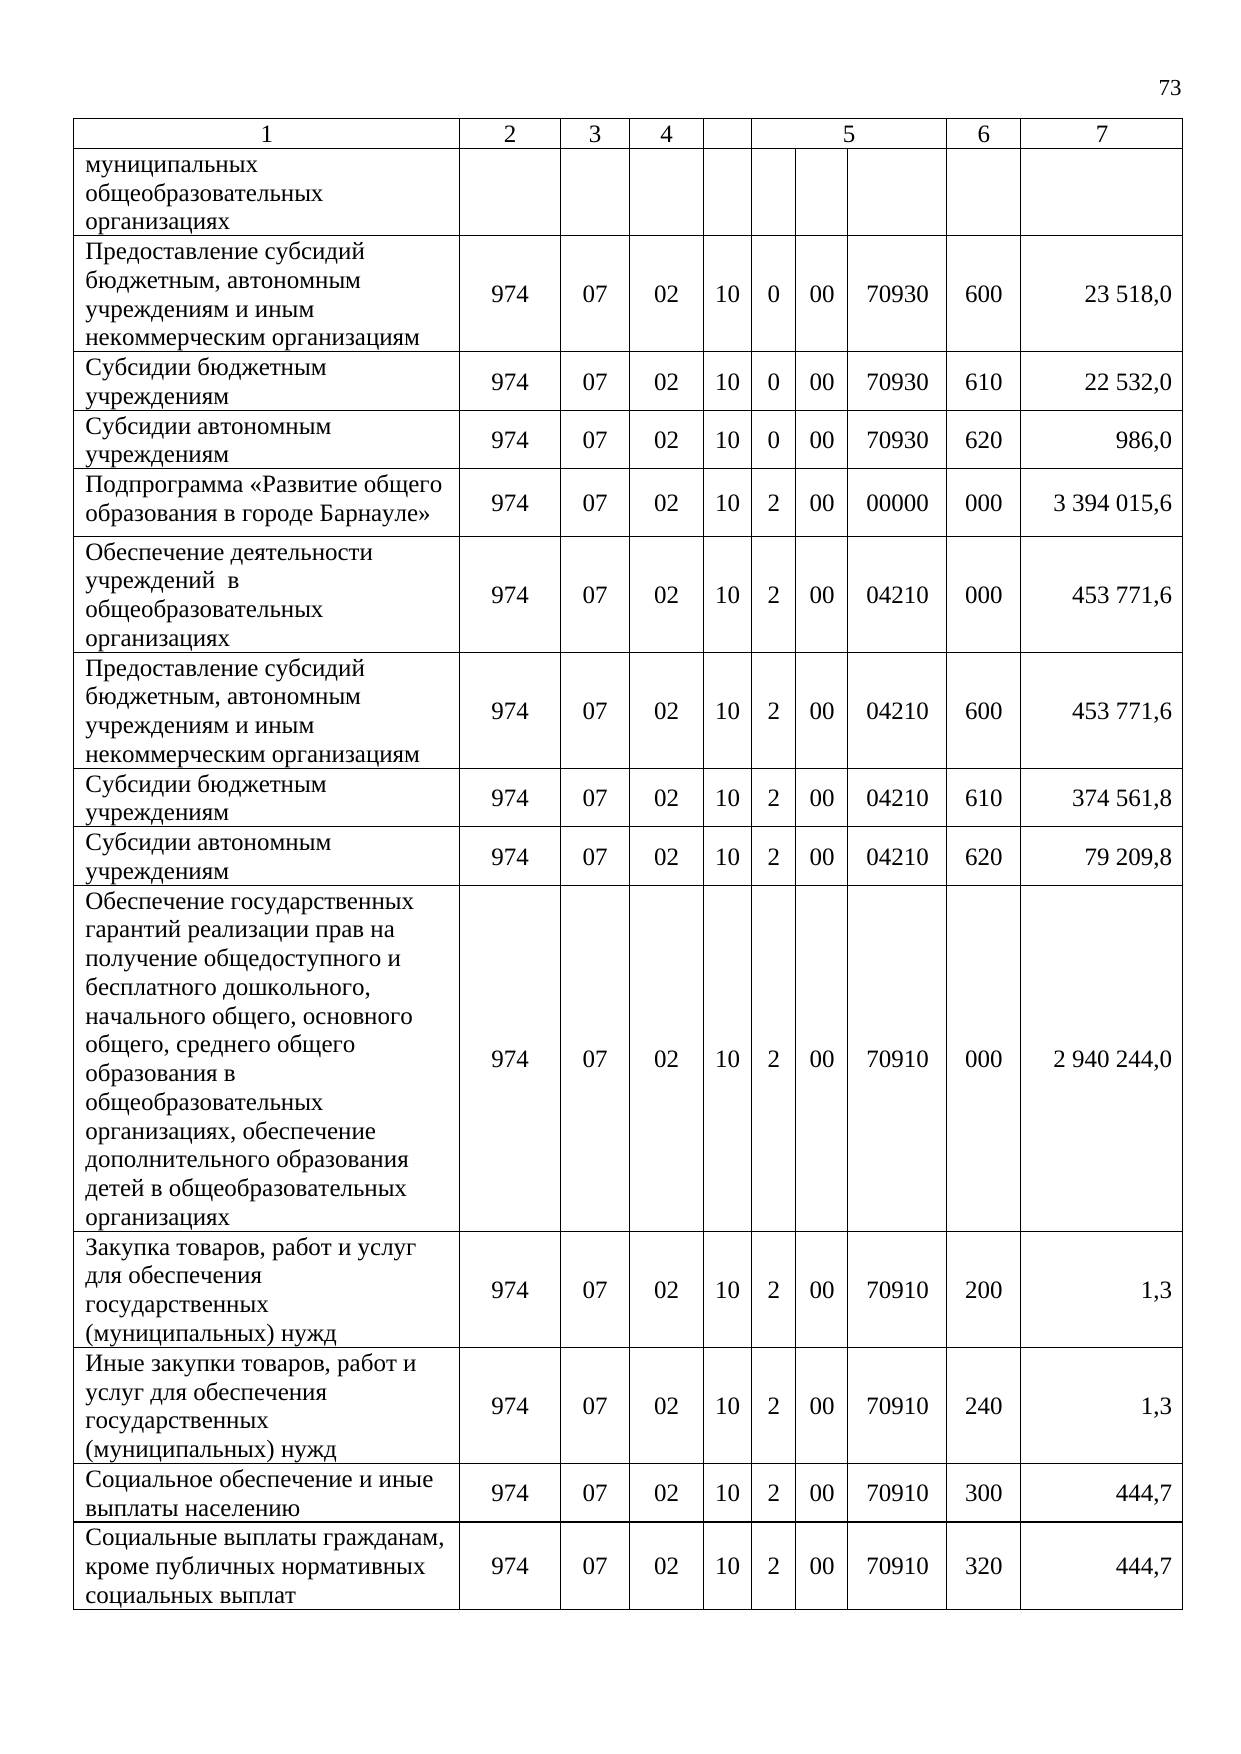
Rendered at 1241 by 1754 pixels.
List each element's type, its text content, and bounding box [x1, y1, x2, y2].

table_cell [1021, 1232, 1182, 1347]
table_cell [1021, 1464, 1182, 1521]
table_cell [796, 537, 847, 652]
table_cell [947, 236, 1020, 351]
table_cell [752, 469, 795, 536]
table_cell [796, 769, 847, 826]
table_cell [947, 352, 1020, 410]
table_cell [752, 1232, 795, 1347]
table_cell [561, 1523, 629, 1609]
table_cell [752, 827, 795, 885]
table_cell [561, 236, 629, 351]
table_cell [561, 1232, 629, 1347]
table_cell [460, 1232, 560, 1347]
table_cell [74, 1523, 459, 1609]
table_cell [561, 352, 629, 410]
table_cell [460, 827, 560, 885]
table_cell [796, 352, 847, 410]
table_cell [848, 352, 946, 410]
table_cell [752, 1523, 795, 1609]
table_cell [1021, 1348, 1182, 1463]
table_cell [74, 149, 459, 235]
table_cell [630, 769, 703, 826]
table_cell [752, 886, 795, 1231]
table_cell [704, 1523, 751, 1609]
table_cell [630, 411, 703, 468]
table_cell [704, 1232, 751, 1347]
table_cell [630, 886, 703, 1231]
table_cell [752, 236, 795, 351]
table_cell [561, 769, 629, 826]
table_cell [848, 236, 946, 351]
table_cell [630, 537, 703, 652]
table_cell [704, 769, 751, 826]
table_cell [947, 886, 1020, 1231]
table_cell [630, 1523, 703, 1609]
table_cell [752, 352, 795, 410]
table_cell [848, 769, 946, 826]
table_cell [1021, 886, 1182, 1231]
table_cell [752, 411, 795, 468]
table_header 7 [1021, 119, 1182, 148]
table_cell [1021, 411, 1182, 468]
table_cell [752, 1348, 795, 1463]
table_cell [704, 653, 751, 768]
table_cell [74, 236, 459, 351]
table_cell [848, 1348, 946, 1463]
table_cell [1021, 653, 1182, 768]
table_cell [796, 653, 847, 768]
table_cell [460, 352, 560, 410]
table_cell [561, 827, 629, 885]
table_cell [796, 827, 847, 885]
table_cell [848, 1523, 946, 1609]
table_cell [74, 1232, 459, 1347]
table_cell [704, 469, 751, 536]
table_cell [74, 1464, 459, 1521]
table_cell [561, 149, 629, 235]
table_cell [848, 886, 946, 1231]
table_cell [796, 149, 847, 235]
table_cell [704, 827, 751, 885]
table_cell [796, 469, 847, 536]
table_header 2 [460, 119, 560, 148]
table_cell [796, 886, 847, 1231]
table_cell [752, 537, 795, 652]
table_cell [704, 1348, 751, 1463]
table_header 3 [561, 119, 629, 148]
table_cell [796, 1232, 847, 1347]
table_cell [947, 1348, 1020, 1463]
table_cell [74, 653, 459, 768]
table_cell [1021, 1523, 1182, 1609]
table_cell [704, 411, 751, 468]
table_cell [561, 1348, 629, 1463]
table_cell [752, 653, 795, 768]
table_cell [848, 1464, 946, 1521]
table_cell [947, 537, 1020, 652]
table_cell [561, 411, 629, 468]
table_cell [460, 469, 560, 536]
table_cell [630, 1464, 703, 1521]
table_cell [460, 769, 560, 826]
table_header 1 [74, 119, 459, 148]
table_header 5 [752, 119, 946, 148]
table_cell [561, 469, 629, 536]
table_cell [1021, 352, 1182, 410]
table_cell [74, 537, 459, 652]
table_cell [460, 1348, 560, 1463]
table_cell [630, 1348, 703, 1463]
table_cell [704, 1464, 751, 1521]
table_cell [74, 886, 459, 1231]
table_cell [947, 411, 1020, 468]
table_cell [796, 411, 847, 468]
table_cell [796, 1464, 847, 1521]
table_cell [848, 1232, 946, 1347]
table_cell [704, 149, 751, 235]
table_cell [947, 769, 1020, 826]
table_header 4 [630, 119, 703, 148]
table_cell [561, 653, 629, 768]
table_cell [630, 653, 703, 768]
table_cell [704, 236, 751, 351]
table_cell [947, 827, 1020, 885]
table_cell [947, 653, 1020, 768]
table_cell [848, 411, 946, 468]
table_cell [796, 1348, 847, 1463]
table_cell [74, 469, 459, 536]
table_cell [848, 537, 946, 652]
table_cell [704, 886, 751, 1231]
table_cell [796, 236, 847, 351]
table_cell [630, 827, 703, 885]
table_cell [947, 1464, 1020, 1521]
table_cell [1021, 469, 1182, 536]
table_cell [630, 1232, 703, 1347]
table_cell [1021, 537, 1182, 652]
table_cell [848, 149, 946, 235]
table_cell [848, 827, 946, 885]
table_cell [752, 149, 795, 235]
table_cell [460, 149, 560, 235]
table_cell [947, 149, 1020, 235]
table_header [704, 119, 751, 148]
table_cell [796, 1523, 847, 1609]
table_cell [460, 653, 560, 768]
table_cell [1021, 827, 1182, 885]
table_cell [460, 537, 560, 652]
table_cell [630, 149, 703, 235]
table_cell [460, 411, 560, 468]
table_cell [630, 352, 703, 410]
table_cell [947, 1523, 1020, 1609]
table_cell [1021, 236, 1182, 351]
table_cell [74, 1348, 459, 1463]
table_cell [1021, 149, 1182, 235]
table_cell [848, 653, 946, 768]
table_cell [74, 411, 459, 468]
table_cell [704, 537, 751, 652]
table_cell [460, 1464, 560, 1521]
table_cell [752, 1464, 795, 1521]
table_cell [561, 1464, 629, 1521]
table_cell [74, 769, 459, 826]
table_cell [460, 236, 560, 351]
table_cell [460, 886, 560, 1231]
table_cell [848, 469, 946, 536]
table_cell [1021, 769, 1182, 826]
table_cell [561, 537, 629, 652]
table_header 6 [947, 119, 1020, 148]
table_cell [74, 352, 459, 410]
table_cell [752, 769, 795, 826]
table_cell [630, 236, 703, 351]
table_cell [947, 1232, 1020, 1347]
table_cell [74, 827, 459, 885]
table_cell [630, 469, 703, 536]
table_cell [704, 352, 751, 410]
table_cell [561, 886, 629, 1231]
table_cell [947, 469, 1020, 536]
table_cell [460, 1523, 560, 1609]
